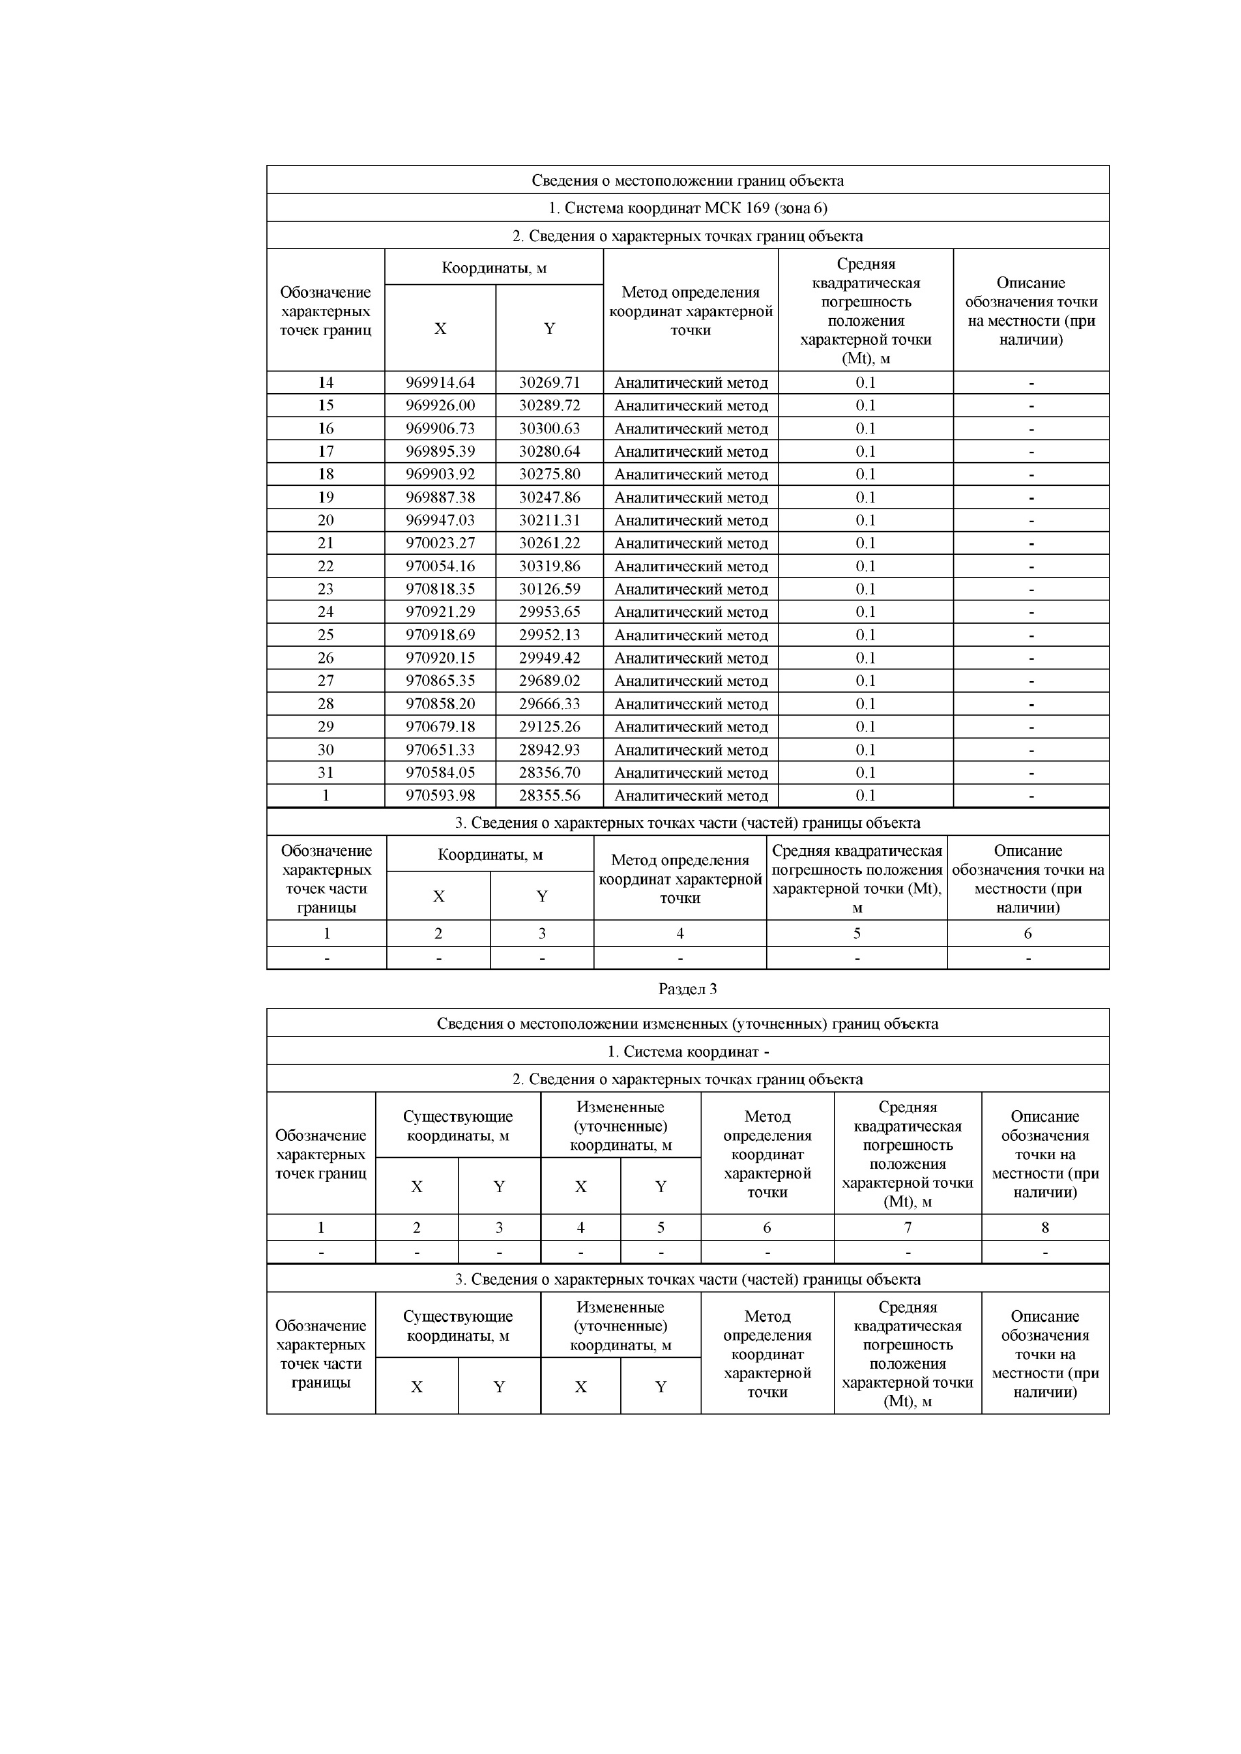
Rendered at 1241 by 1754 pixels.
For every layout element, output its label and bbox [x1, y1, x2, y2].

picture [177, 118, 1152, 1498]
